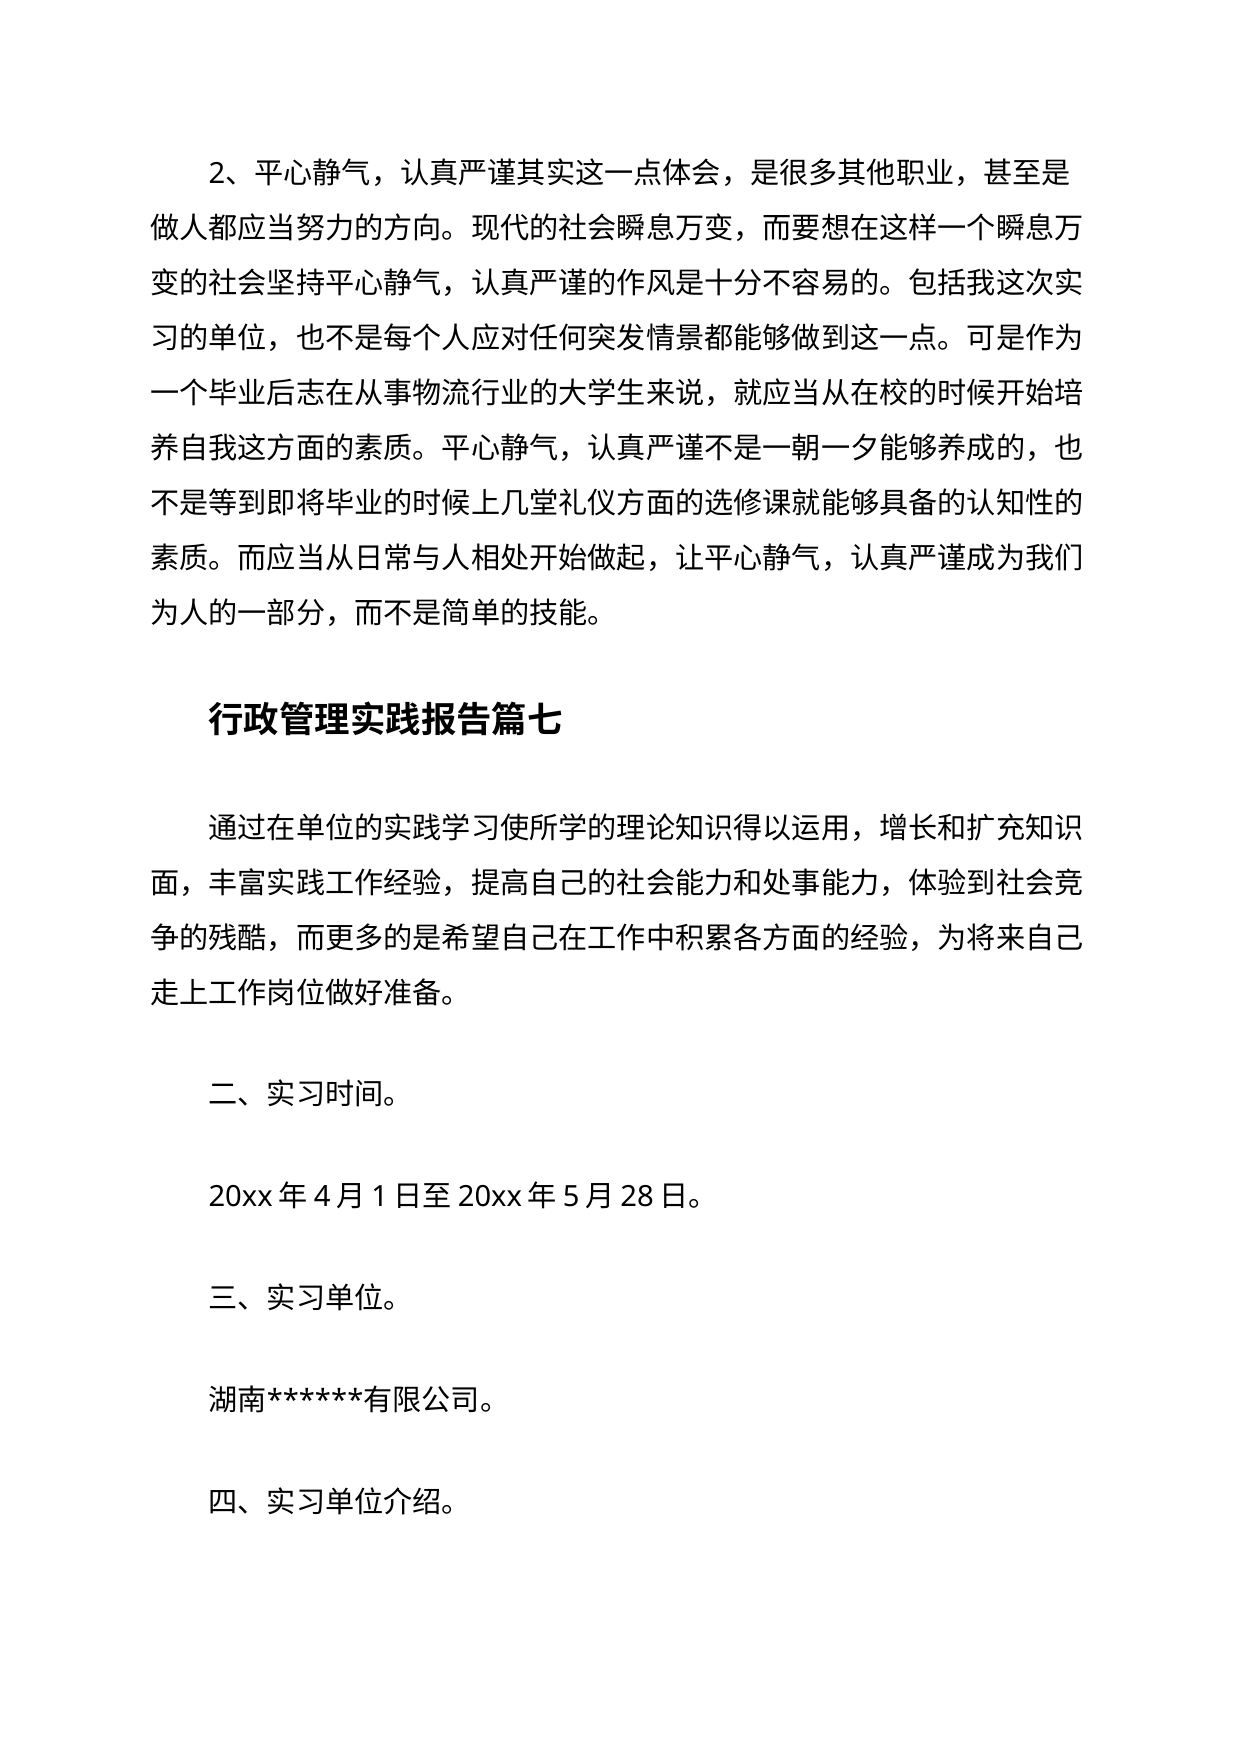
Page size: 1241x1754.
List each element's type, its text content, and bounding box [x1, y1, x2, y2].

text 湖南******有限公司。 [150, 1376, 1090, 1419]
text 通过在单位的实践学习使所学的理论知识得以运用，增长和扩充知识面，丰富实践工作经验，提高自己的社会能力和处事能力，体验到社会竞争的残酷，而更多的是希望自己在工作中积累各方面的经验，为将来自己走上工作岗位做好准备。 [150, 804, 1090, 1011]
text 二、实习时间。 [150, 1071, 1090, 1113]
text 行政管理实践报告篇七 [150, 691, 1090, 742]
text 2、平心静气，认真严谨其实这一点体会，是很多其他职业，甚至是做人都应当努力的方向。现代的社会瞬息万变，而要想在这样一个瞬息万变的社会坚持平心静气，认真严谨的作风是十分不容易的。包括我这次实习的单位，也不是每个人应对任何突发情景都能够做到这一点。可是作为一个毕业后志在从事物流行业的大学生来说，就应当从在校的时候开始培养自我这方面的素质。平心静气，认真严谨不是一朝一夕能够养成的，也不是等到即将毕业的时候上几堂礼仪方面的选修课就能够具备的认知性的素质。而应当从日常与人相处开始做起，让平心静气，认真严谨成为我们为人的一部分，而不是简单的技能。 [150, 150, 1090, 632]
text 四、实习单位介绍。 [150, 1478, 1090, 1521]
text 20xx年4月1日至20xx年5月28日。 [150, 1173, 1090, 1215]
text 三、实习单位。 [150, 1275, 1090, 1317]
